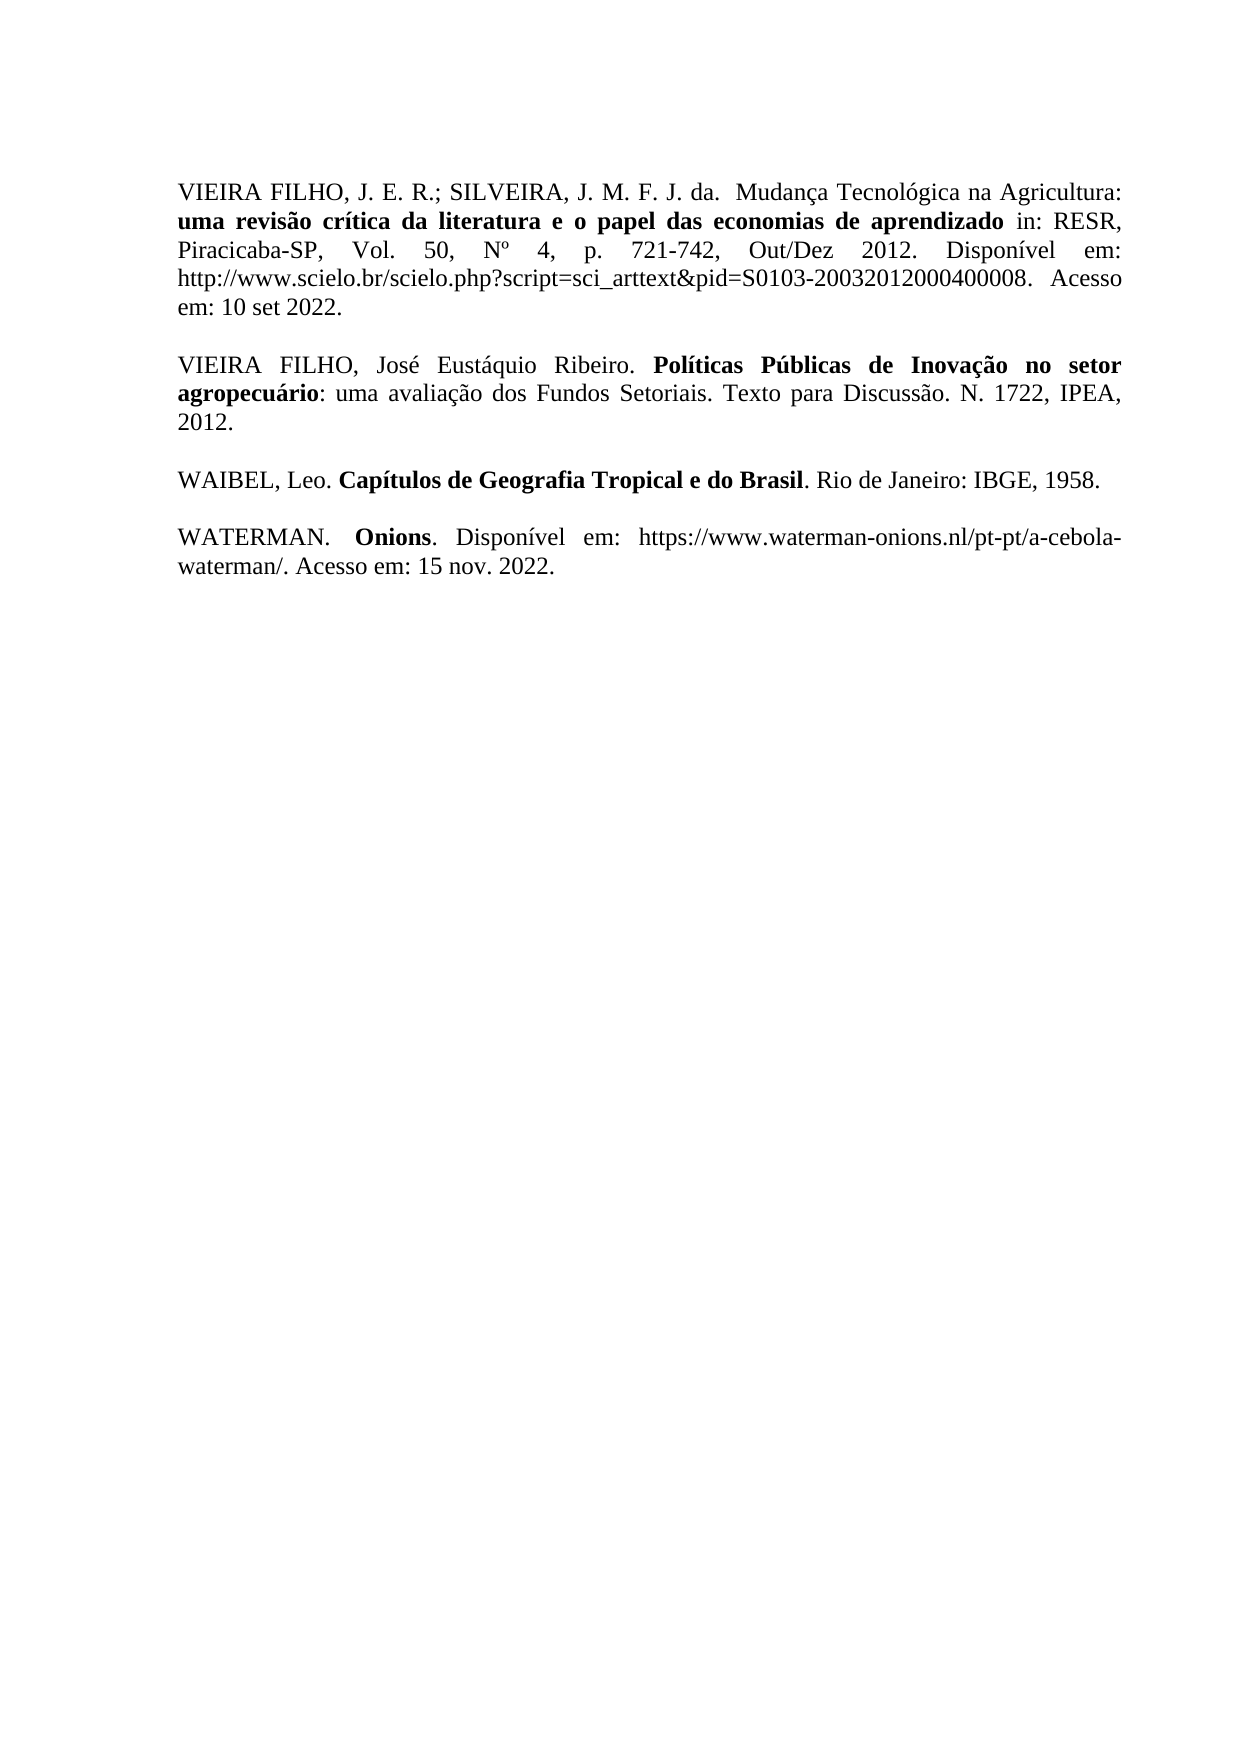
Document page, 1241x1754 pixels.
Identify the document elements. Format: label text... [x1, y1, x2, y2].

text VIEIRA FILHO, José Eustáquio Ribeiro. Políticas Públicas de Inovação no setor agropecuário: uma avaliação dos Fundos Setoriais. Texto para Discussão. N. 1722, IPEA, 2012. [177, 350, 1122, 436]
text WATERMAN. Onions. Disponível em: https://www.waterman-onions.nl/pt-pt/a-cebola-waterman/. Acesso em: 15 nov. 2022. [177, 522, 1122, 580]
text VIEIRA FILHO, J. E. R.; SILVEIRA, J. M. F. J. da. Mudança Tecnológica na Agricultura: uma revisão crítica da literatura e o papel das economias de aprendizado in: RESR, Piracicaba-SP, Vol. 50, Nº 4, p. 721-742, Out/Dez 2012. Disponível em: http://www.scielo.br/scielo.php?script=sci_arttext&pid=S0103-20032012000400008. Acesso em: 10 set 2022. [177, 177, 1122, 321]
text WAIBEL, Leo. Capítulos de Geografia Tropical e do Brasil. Rio de Janeiro: IBGE, 1958. [177, 465, 1122, 493]
